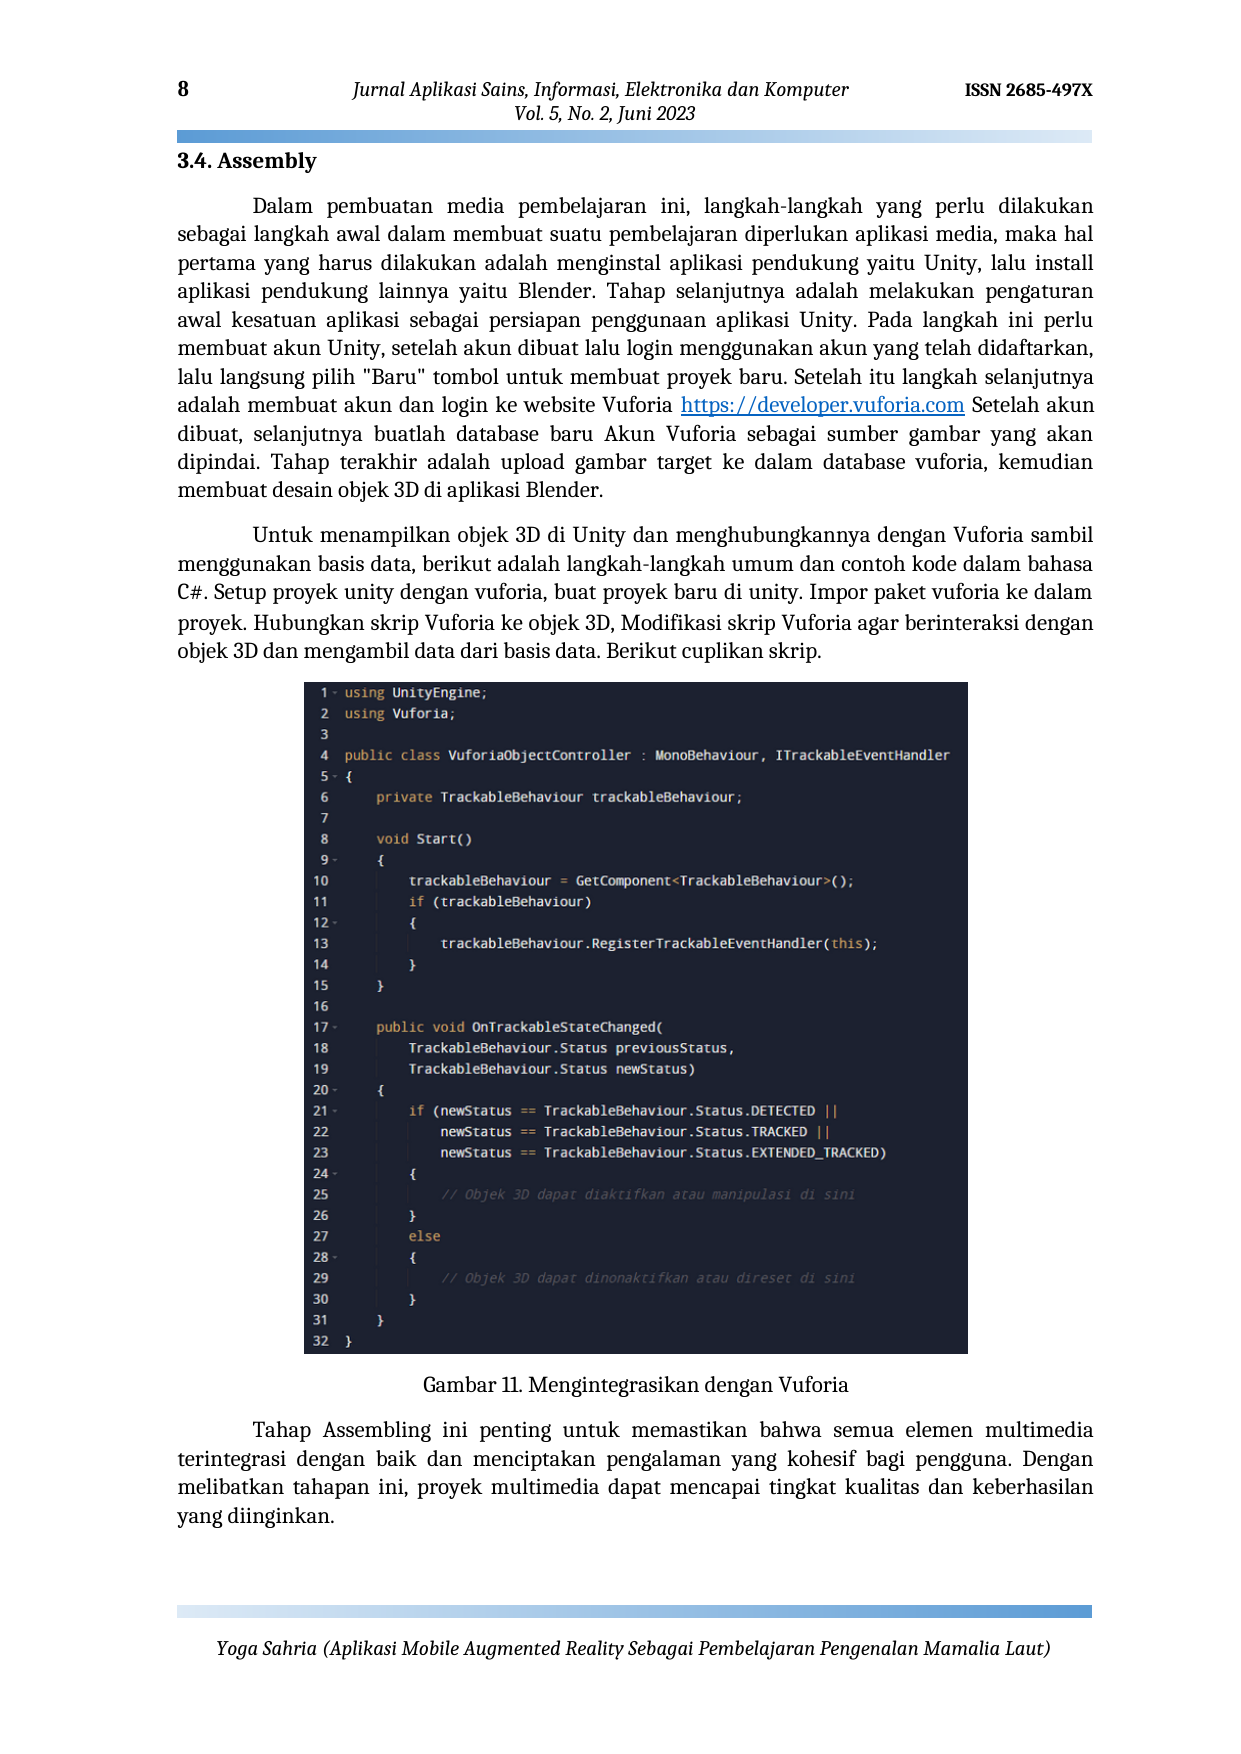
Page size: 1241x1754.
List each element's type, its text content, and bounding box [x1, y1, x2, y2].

text Untuk menampilkan objek 3D di Unity dan menghubungkannya dengan Vuforia sambil menggunakan basis data, berikut adalah langkah-langkah umum dan contoh kode dalam bahasa C#. Setup proyek unity dengan vuforia, buat proyek baru di unity. Impor paket vuforia ke dalam proyek. Hubungkan skrip Vuforia ke objek 3D, Modifikasi skrip Vuforia agar berinteraksi dengan objek 3D dan mengambil data dari basis data. Berikut cuplikan skrip. [177, 522, 1095, 664]
text 3.4. Assembly [177, 148, 1095, 174]
text Gambar 11. Mengintegrasikan dengan Vuforia [177, 1372, 1095, 1398]
picture [304, 682, 968, 1354]
text Tahap Assembling ini penting untuk memastikan bahwa semua elemen multimedia terintegrasi dengan baik dan menciptakan pengalaman yang kohesif bagi pengguna. Dengan melibatkan tahapan ini, proyek multimedia dapat mencapai tingkat kualitas dan keberhasilan yang diinginkan. [177, 1417, 1095, 1529]
text Dalam pembuatan media pembelajaran ini, langkah-langkah yang perlu dilakukan sebagai langkah awal dalam membuat suatu pembelajaran diperlukan aplikasi media, maka hal pertama yang harus dilakukan adalah menginstal aplikasi pendukung yaitu Unity, lalu install aplikasi pendukung lainnya yaitu Blender. Tahap selanjutnya adalah melakukan pengaturan awal kesatuan aplikasi sebagai persiapan penggunaan aplikasi Unity. Pada langkah ini perlu membuat akun Unity, setelah akun dibuat lalu login menggunakan akun yang telah didaftarkan, lalu langsung pilih "Baru" tombol untuk membuat proyek baru. Setelah itu langkah selanjutnya adalah membuat akun dan login ke website Vuforia https://developer.vuforia.com Setelah akun dibuat, selanjutnya buatlah database baru Akun Vuforia sebagai sumber gambar yang akan dipindai. Tahap terakhir adalah upload gambar target ke dalam database vuforia, kemudian membuat desain objek 3D di aplikasi Blender. [177, 193, 1095, 503]
